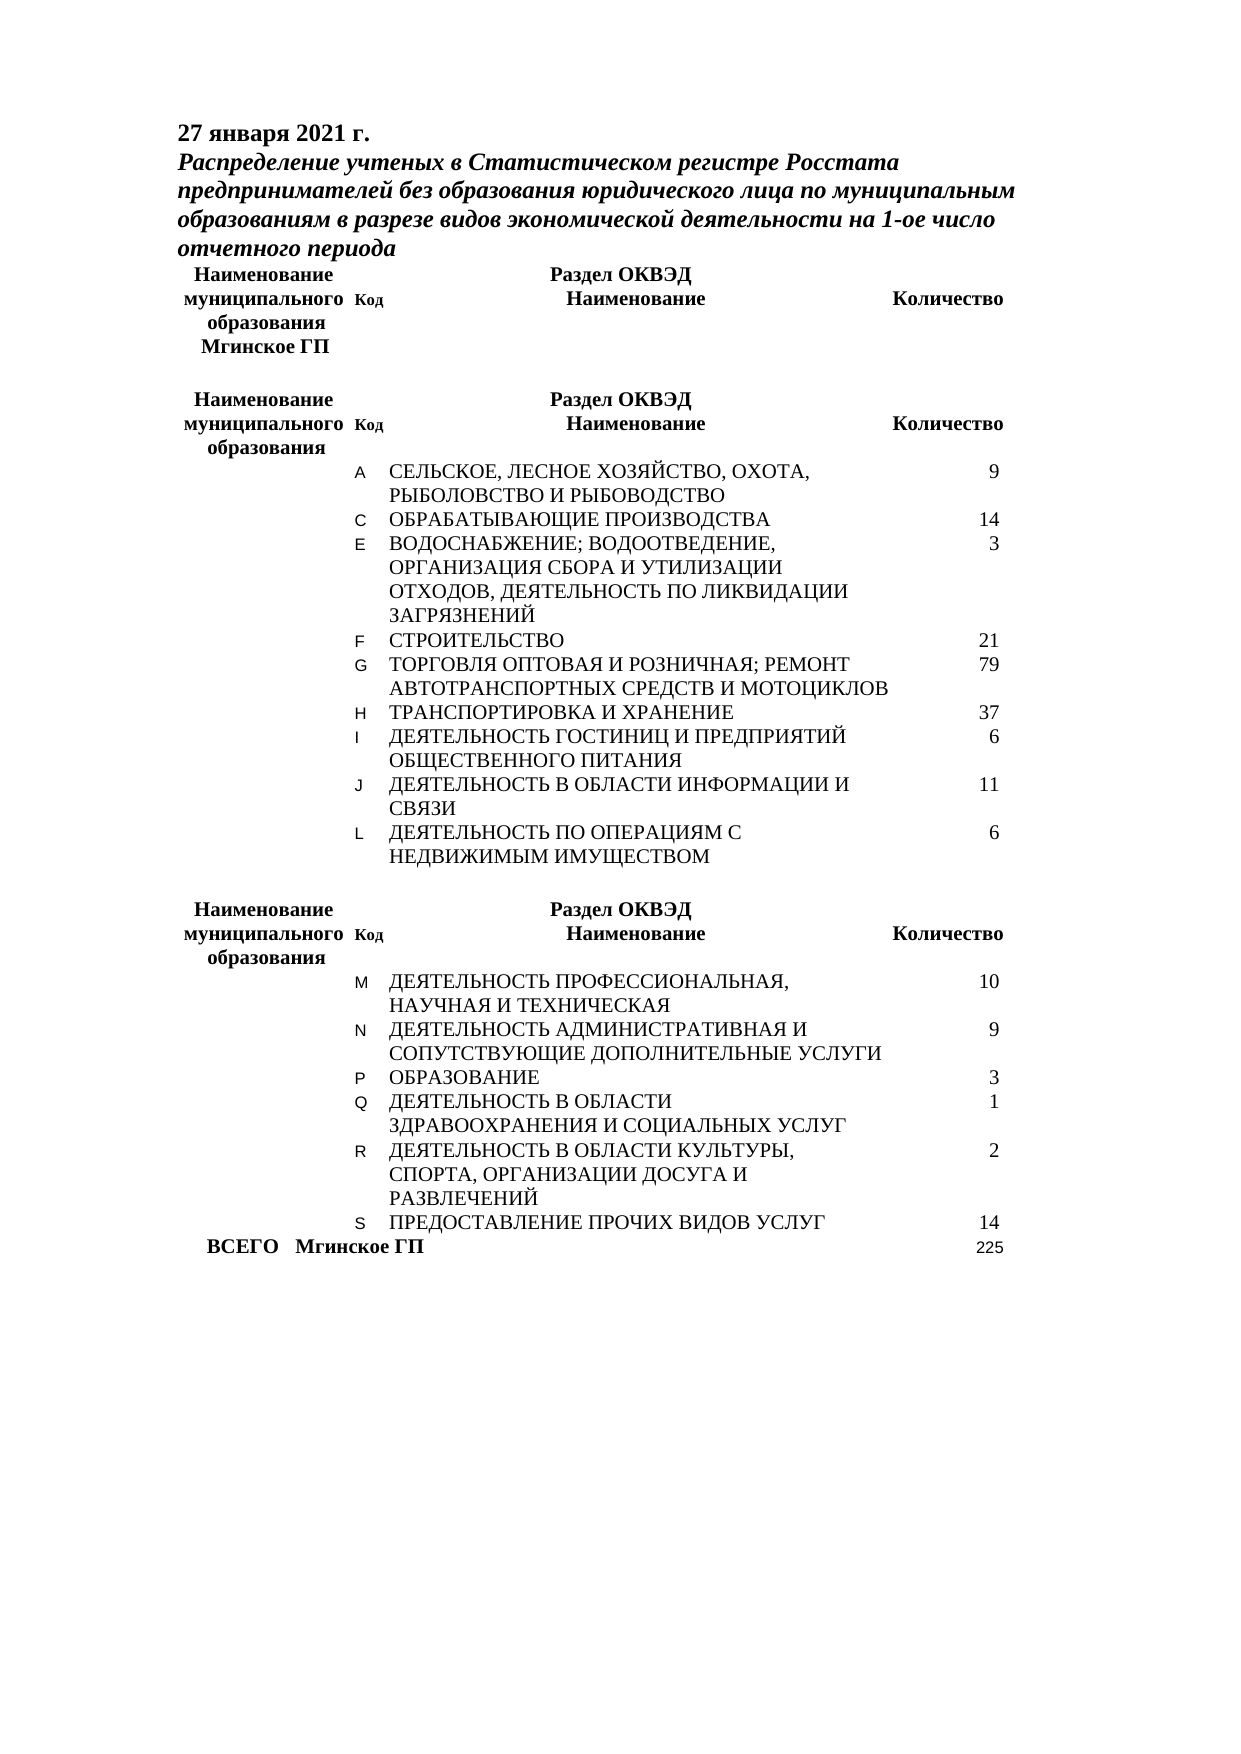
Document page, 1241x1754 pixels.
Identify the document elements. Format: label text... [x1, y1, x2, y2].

text N ДЕЯТЕЛЬНОСТЬ АДМИНИСТРАТИВНАЯ И 9 [177, 1017, 1152, 1041]
text Распределение учтеных в Статистическом регистре Росстата [177, 147, 1152, 176]
text образования [177, 435, 1152, 459]
text ЗДРАВООХРАНЕНИЯ И СОЦИАЛЬНЫХ УСЛУГ [177, 1113, 1152, 1137]
text C ОБРАБАТЫВАЮЩИЕ ПРОИЗВОДСТВА 14 [177, 507, 1152, 531]
text образования [177, 310, 1152, 334]
text муниципального Код Наименование Количество [177, 411, 1152, 435]
text ВСЕГО Мгинское ГП 225 [177, 1234, 1152, 1258]
text S ПРЕДОСТАВЛЕНИЕ ПРОЧИХ ВИДОВ УСЛУГ 14 [177, 1210, 1152, 1234]
text НЕДВИЖИМЫМ ИМУЩЕСТВОМ [177, 844, 1152, 868]
text НАУЧНАЯ И ТЕХНИЧЕСКАЯ [177, 993, 1152, 1017]
text H ТРАНСПОРТИРОВКА И ХРАНЕНИЕ 37 [177, 700, 1152, 724]
text АВТОТРАНСПОРТНЫХ СРЕДСТВ И МОТОЦИКЛОВ [177, 676, 1152, 700]
text РАЗВЛЕЧЕНИЙ [177, 1186, 1152, 1210]
text F СТРОИТЕЛЬСТВО 21 [177, 627, 1152, 652]
text РЫБОЛОВСТВО И РЫБОВОДСТВО [177, 483, 1152, 507]
text образования [177, 945, 1152, 969]
text I ДЕЯТЕЛЬНОСТЬ ГОСТИНИЦ И ПРЕДПРИЯТИЙ 6 [177, 724, 1152, 748]
text E ВОДОСНАБЖЕНИЕ; ВОДООТВЕДЕНИЕ, 3 [177, 531, 1152, 555]
text СВЯЗИ [177, 796, 1152, 820]
text образованиям в разрезе видов экономической деятельности на 1-ое число [177, 204, 1152, 233]
text муниципального Код Наименование Количество [177, 286, 1152, 310]
text 27 января 2021 г. [177, 118, 1152, 147]
text J ДЕЯТЕЛЬНОСТЬ В ОБЛАСТИ ИНФОРМАЦИИ И 11 [177, 772, 1152, 796]
text Наименование Раздел ОКВЭД [177, 262, 1152, 286]
text M ДЕЯТЕЛЬНОСТЬ ПРОФЕССИОНАЛЬНАЯ, 10 [177, 969, 1152, 993]
text СОПУТСТВУЮЩИЕ ДОПОЛНИТЕЛЬНЫЕ УСЛУГИ [177, 1041, 1152, 1065]
text L ДЕЯТЕЛЬНОСТЬ ПО ОПЕРАЦИЯМ С 6 [177, 820, 1152, 844]
text ОБЩЕСТВЕННОГО ПИТАНИЯ [177, 748, 1152, 772]
text Наименование Раздел ОКВЭД [177, 387, 1152, 411]
text муниципального Код Наименование Количество [177, 921, 1152, 945]
text СПОРТА, ОРГАНИЗАЦИИ ДОСУГА И [177, 1162, 1152, 1186]
text ЗАГРЯЗНЕНИЙ [177, 603, 1152, 627]
text Q ДЕЯТЕЛЬНОСТЬ В ОБЛАСТИ 1 [177, 1089, 1152, 1113]
text ОТХОДОВ, ДЕЯТЕЛЬНОСТЬ ПО ЛИКВИДАЦИИ [177, 579, 1152, 603]
text предпринимателей без образования юридического лица по муниципальным [177, 176, 1152, 204]
text G ТОРГОВЛЯ ОПТОВАЯ И РОЗНИЧНАЯ; РЕМОНТ 79 [177, 652, 1152, 676]
text ОРГАНИЗАЦИЯ СБОРА И УТИЛИЗАЦИИ [177, 555, 1152, 579]
text R ДЕЯТЕЛЬНОСТЬ В ОБЛАСТИ КУЛЬТУРЫ, 2 [177, 1137, 1152, 1162]
text Наименование Раздел ОКВЭД [177, 897, 1152, 921]
text Мгинское ГП [177, 334, 1152, 358]
text P ОБРАЗОВАНИЕ 3 [177, 1065, 1152, 1089]
text A СЕЛЬСКОЕ, ЛЕСНОЕ ХОЗЯЙСТВО, ОХОТА, 9 [177, 459, 1152, 483]
text отчетного периода [177, 233, 1152, 262]
